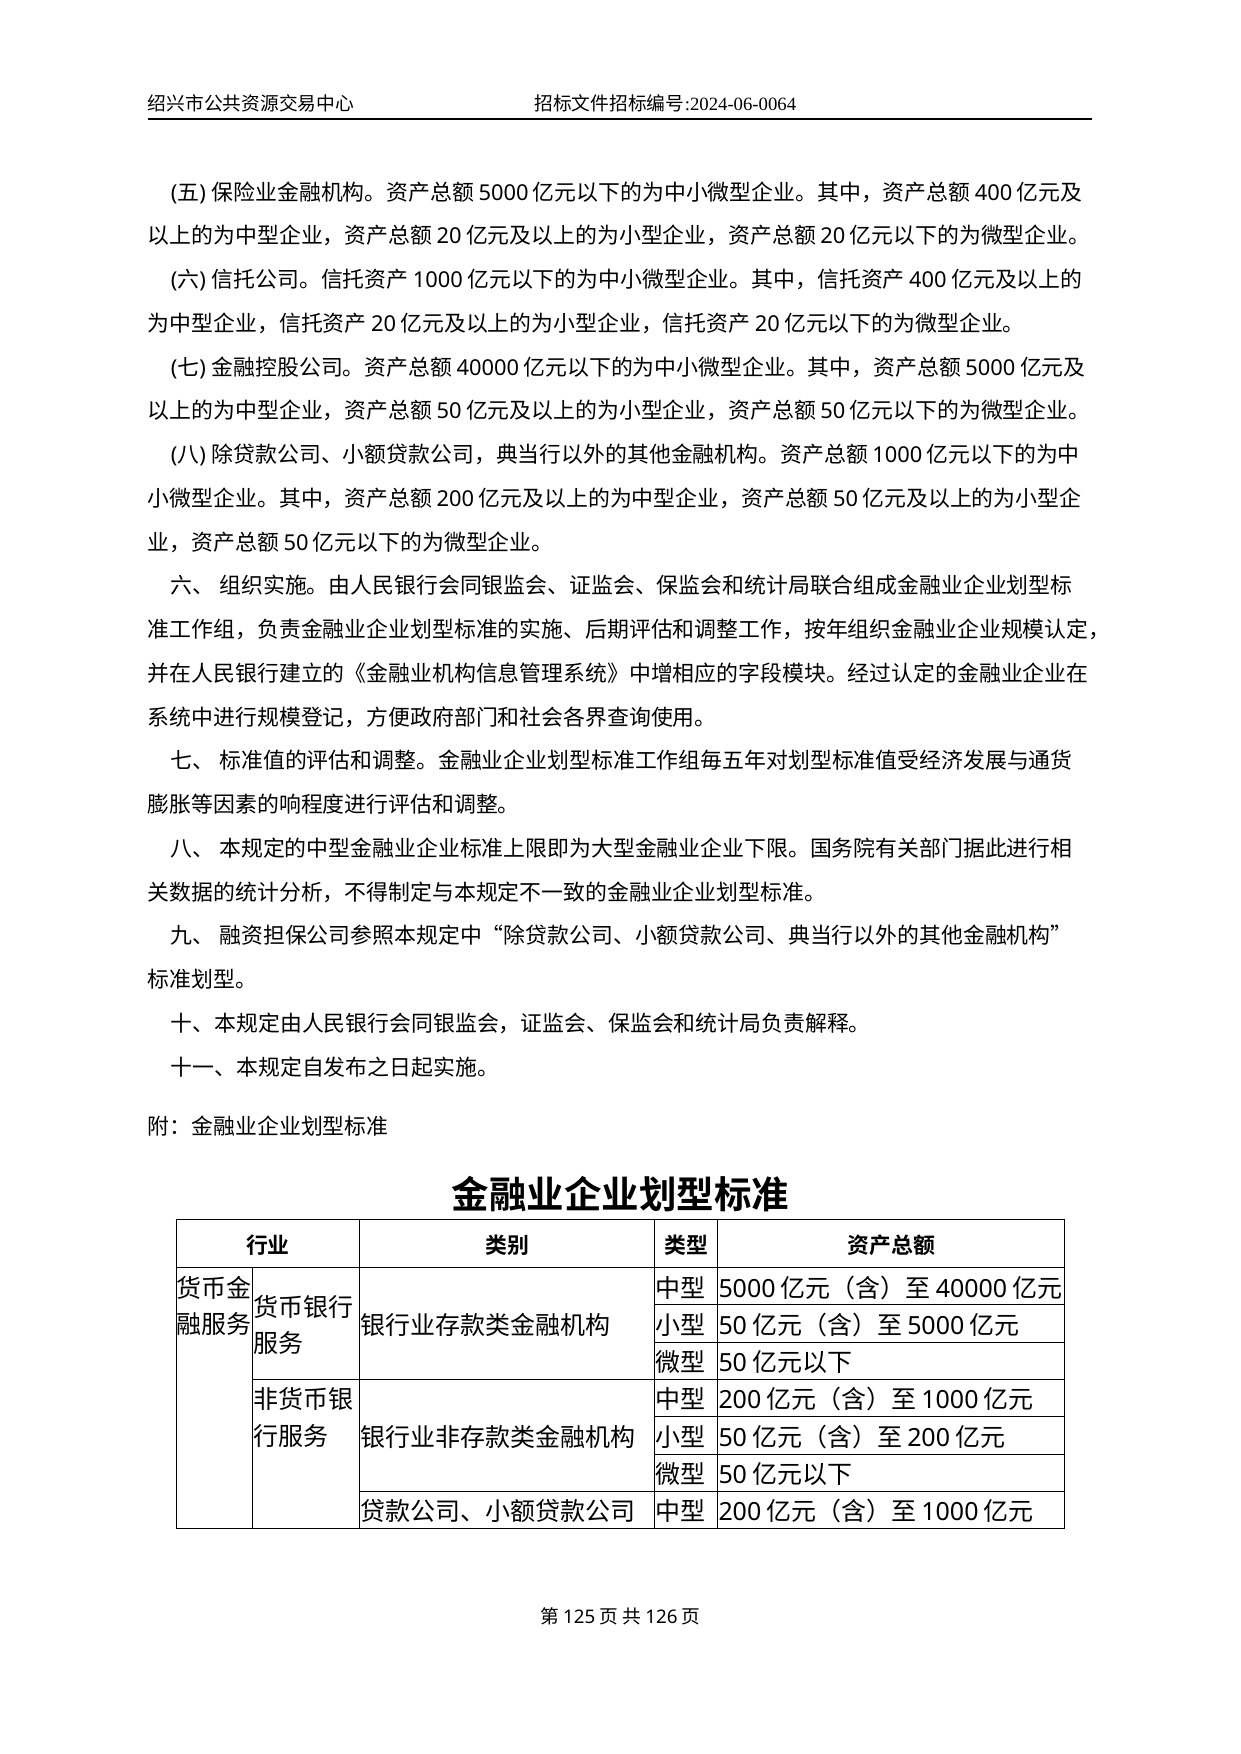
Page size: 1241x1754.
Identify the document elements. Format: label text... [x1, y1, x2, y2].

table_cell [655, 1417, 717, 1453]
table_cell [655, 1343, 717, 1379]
text 十一、本规定自发布之日起实施。 [148, 1037, 1092, 1081]
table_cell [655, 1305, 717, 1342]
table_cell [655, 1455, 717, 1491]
text (八) 除贷款公司、小额贷款公司，典当行以外的其他金融机构。资产总额1000亿元以下的为中小微型企业。其中，资产总额200亿元及以上的为中型企业，资产总额50亿元及以上的为小型企业，资产总额50亿元以下的为微型企业。 [148, 425, 1092, 556]
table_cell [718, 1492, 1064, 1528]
text 六、 组织实施。由人民银行会同银监会、证监会、保监会和统计局联合组成金融业企业划型标准工作组，负责金融业企业划型标准的实施、后期评估和调整工作，按年组织金融业企业规模认定，并在人民银行建立的《金融业机构信息管理系统》中增相应的字段模块。经过认定的金融业企业在系统中进行规模登记，方便政府部门和社会各界查询使用。 [148, 556, 1092, 731]
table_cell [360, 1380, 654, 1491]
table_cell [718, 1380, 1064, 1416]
text 九、 融资担保公司参照本规定中“除贷款公司、小额贷款公司、典当行以外的其他金融机构”标准划型。 [148, 906, 1092, 994]
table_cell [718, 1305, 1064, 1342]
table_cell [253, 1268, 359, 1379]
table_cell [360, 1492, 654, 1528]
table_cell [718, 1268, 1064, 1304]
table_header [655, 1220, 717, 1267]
text 十、本规定由人民银行会同银监会，证监会、保监会和统计局负责解释。 [148, 994, 1092, 1037]
text 七、 标准值的评估和调整。金融业企业划型标准工作组毎五年对划型标准值受经济发展与通货膨胀等因素的响程度进行评估和调整。 [148, 731, 1092, 819]
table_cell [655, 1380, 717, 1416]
text 附：金融业企业划型标准 [148, 1097, 1092, 1141]
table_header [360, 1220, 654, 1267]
text 金融业企业划型标准 [148, 1156, 1092, 1219]
text 八、 本规定的中型金融业企业标准上限即为大型金融业企业下限。国务院有关部门据此进行相关数据的统计分析，不得制定与本规定不一致的金融业企业划型标准。 [148, 819, 1092, 906]
text (五) 保险业金融机构。资产总额5000亿元以下的为中小微型企业。其中，资产总额400亿元及以上的为中型企业，资产总额20亿元及以上的为小型企业，资产总额20亿元以下的为微型企业。 [148, 162, 1092, 250]
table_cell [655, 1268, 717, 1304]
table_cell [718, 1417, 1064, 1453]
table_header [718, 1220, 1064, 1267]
text (六) 信托公司。信托资产1000亿元以下的为中小微型企业。其中，信托资产400亿元及以上的为中型企业，信托资产20亿元及以上的为小型企业，信托资产20亿元以下的为微型企业。 [148, 250, 1092, 337]
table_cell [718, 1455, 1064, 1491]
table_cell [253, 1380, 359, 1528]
text (七) 金融控股公司。资产总额40000亿元以下的为中小微型企业。其中，资产总额5000亿元及以上的为中型企业，资产总额50亿元及以上的为小型企业，资产总额50亿元以下的为微型企业。 [148, 337, 1092, 425]
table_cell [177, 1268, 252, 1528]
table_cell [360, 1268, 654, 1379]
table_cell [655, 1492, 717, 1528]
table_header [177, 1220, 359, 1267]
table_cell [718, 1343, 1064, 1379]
